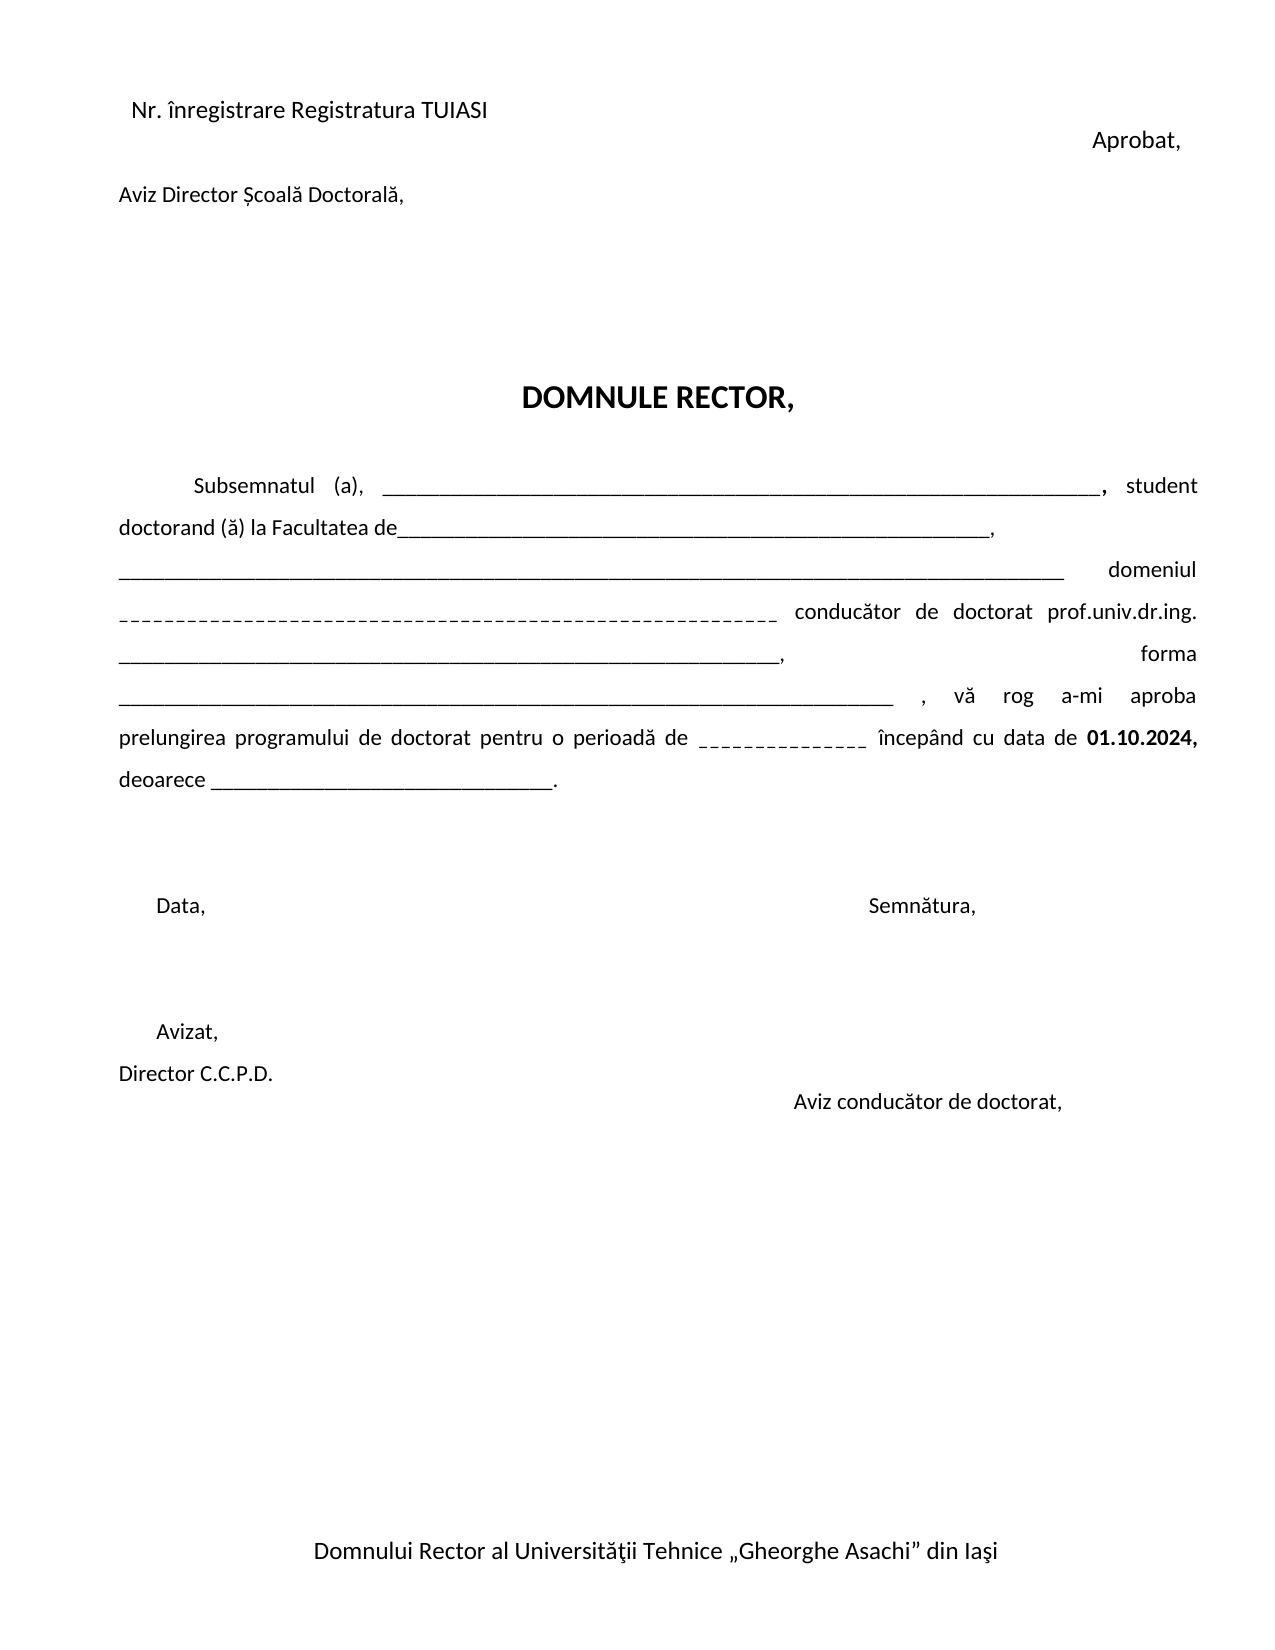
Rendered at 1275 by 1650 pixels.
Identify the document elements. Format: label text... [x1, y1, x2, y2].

text Avizat, [119, 1017, 1198, 1045]
text Aviz Director Şcoală Doctorală, [119, 180, 1198, 208]
text Subsemnatul (a), _______________________________________________________________, student doctorand (ă) la Facultatea de____________________________________________________, [119, 471, 1198, 541]
text Aviz conducător de doctorat, [119, 1087, 1198, 1115]
text Data, Semnătura, [119, 891, 1198, 919]
text Director C.C.P.D. [119, 1059, 1198, 1087]
text ___________________________________________________________________________________ domeniul __________________________________________________________ conducător de doctorat prof.univ.dr.ing. __________________________________________________________, forma ____________________________________________________________________ , vă rog a-mi aproba prelungirea programului de doctorat pentru o perioadă de _______________ începând cu data de 01.10.2024, deoarece ______________________________. [119, 555, 1198, 793]
text DOMNULE RECTOR, [119, 376, 1198, 417]
